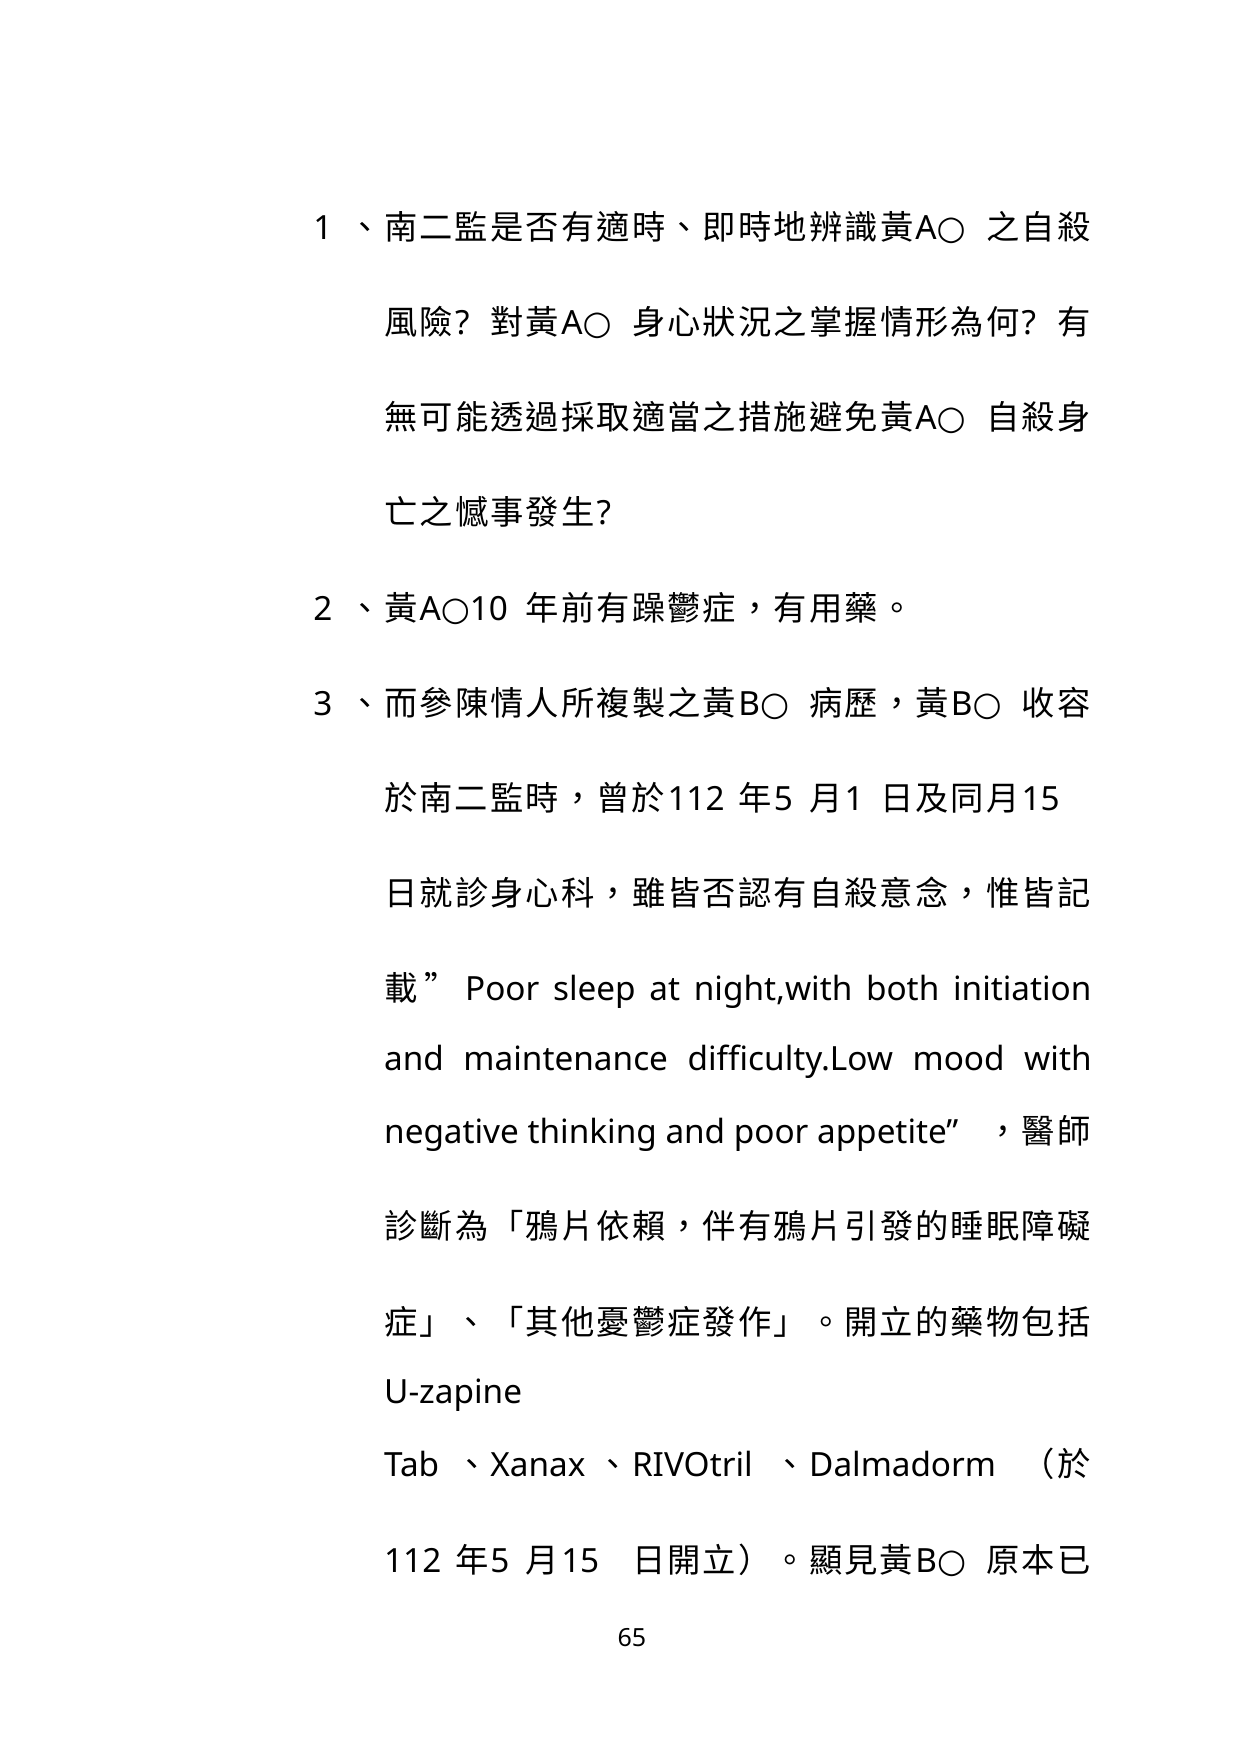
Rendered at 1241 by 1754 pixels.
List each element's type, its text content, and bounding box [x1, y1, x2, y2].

subtitle 南二監是否有適時、即時地辨識黃A○之自殺風險?對黃A○身心狀況之掌握情形為何?有無可能透過採取適當之措施避免黃A○自殺身亡之憾事發生? [296, 177, 1092, 558]
subtitle 黃A○10年前有躁鬱症，有用藥。 [296, 558, 1092, 653]
